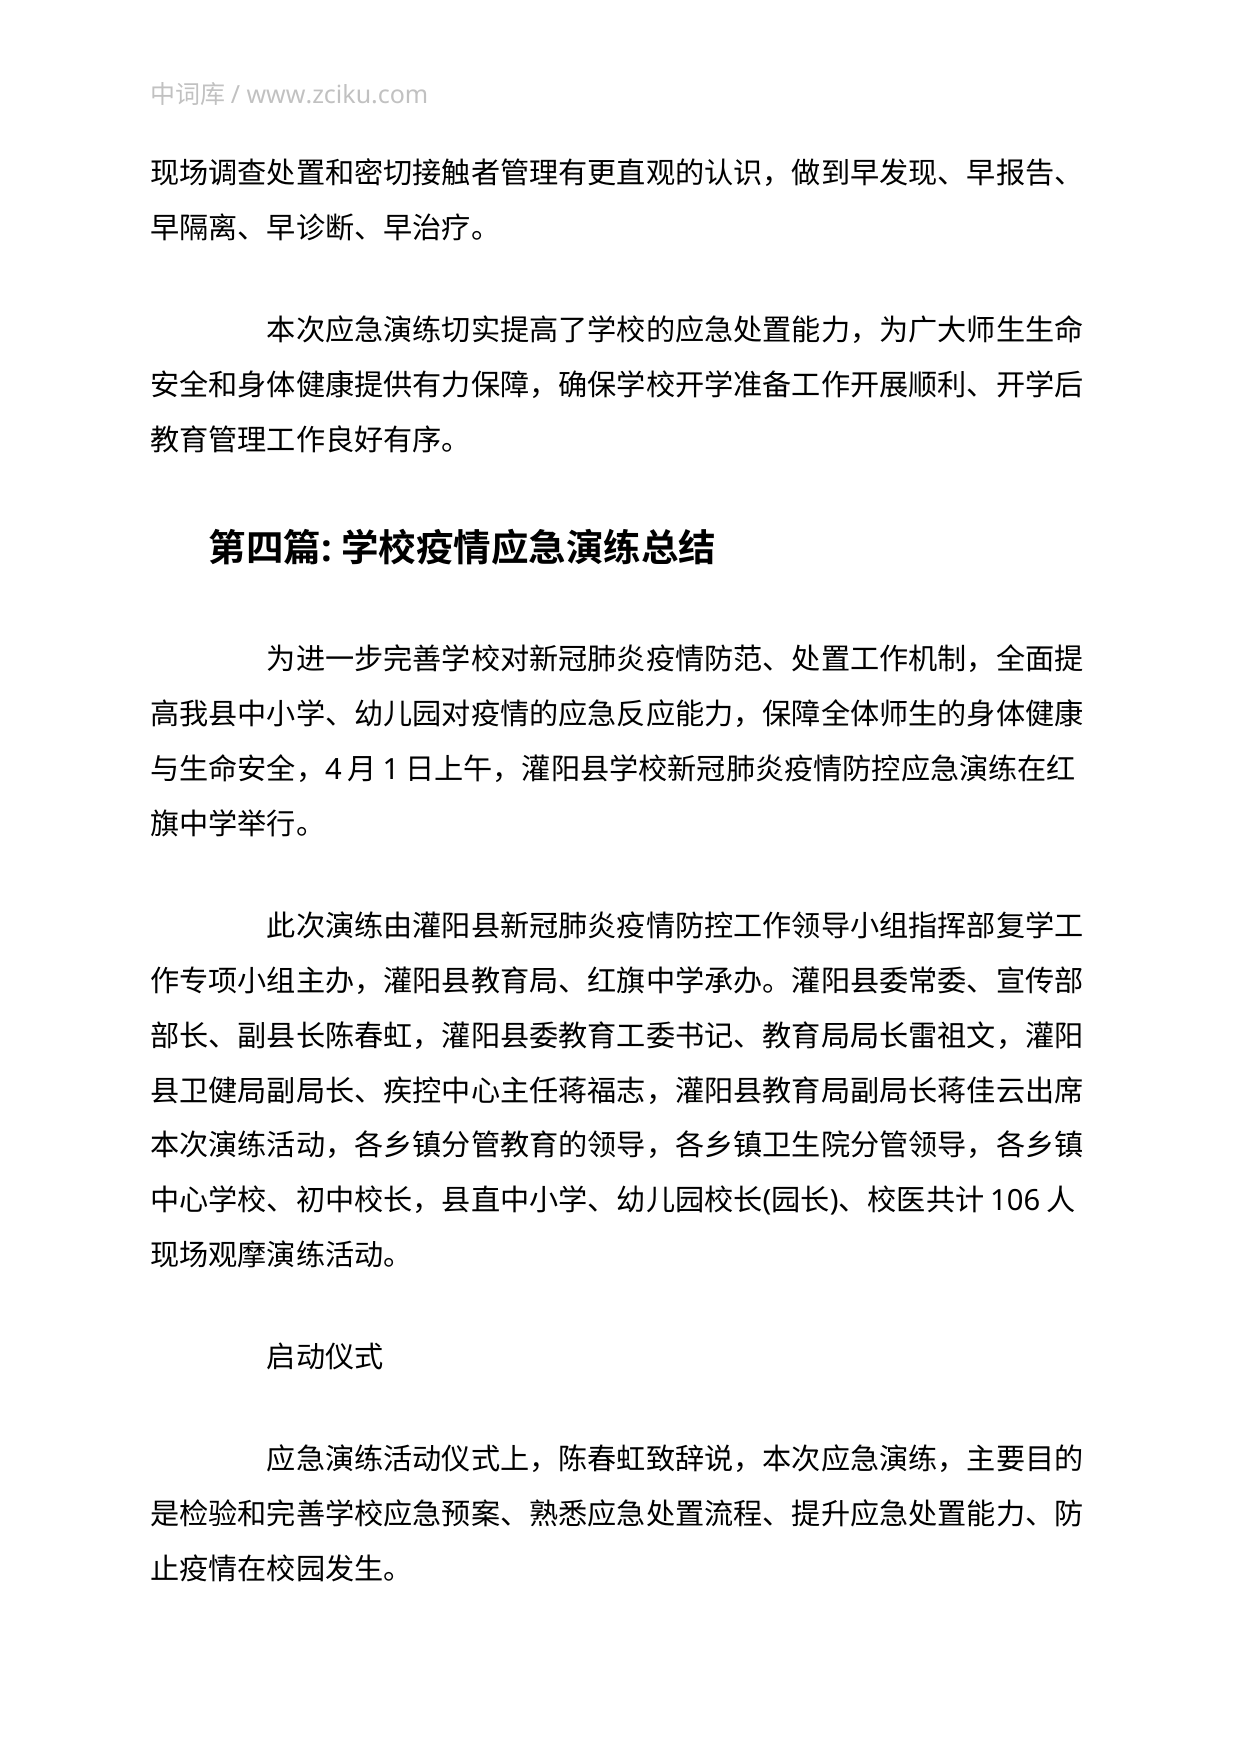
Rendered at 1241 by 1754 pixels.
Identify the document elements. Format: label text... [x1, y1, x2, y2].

text 应急演练活动仪式上，陈春虹致辞说，本次应急演练，主要目的是检验和完善学校应急预案、熟悉应急处置流程、提升应急处置能力、防止疫情在校园发生。 [150, 1435, 1090, 1587]
text 本次应急演练切实提高了学校的应急处置能力，为广大师生生命安全和身体健康提供有力保障，确保学校开学准备工作开展顺利、开学后教育管理工作良好有序。 [150, 307, 1090, 459]
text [150, 150, 1090, 247]
text 为进一步完善学校对新冠肺炎疫情防范、处置工作机制，全面提高我县中小学、幼儿园对疫情的应急反应能力，保障全体师生的身体健康与生命安全，4月1日上午，灌阳县学校新冠肺炎疫情防控应急演练在红旗中学举行。 [150, 636, 1090, 843]
text 此次演练由灌阳县新冠肺炎疫情防控工作领导小组指挥部复学工作专项小组主办，灌阳县教育局、红旗中学承办。灌阳县委常委、宣传部部长、副县长陈春虹，灌阳县委教育工委书记、教育局局长雷祖文，灌阳县卫健局副局长、疾控中心主任蒋福志，灌阳县教育局副局长蒋佳云出席本次演练活动，各乡镇分管教育的领导，各乡镇卫生院分管领导，各乡镇中心学校、初中校长，县直中小学、幼儿园校长(园长)、校医共计106人现场观摩演练活动。 [150, 902, 1090, 1274]
text 第四篇: 学校疫情应急演练总结 [150, 518, 1090, 573]
text 启动仪式 [150, 1334, 1090, 1376]
